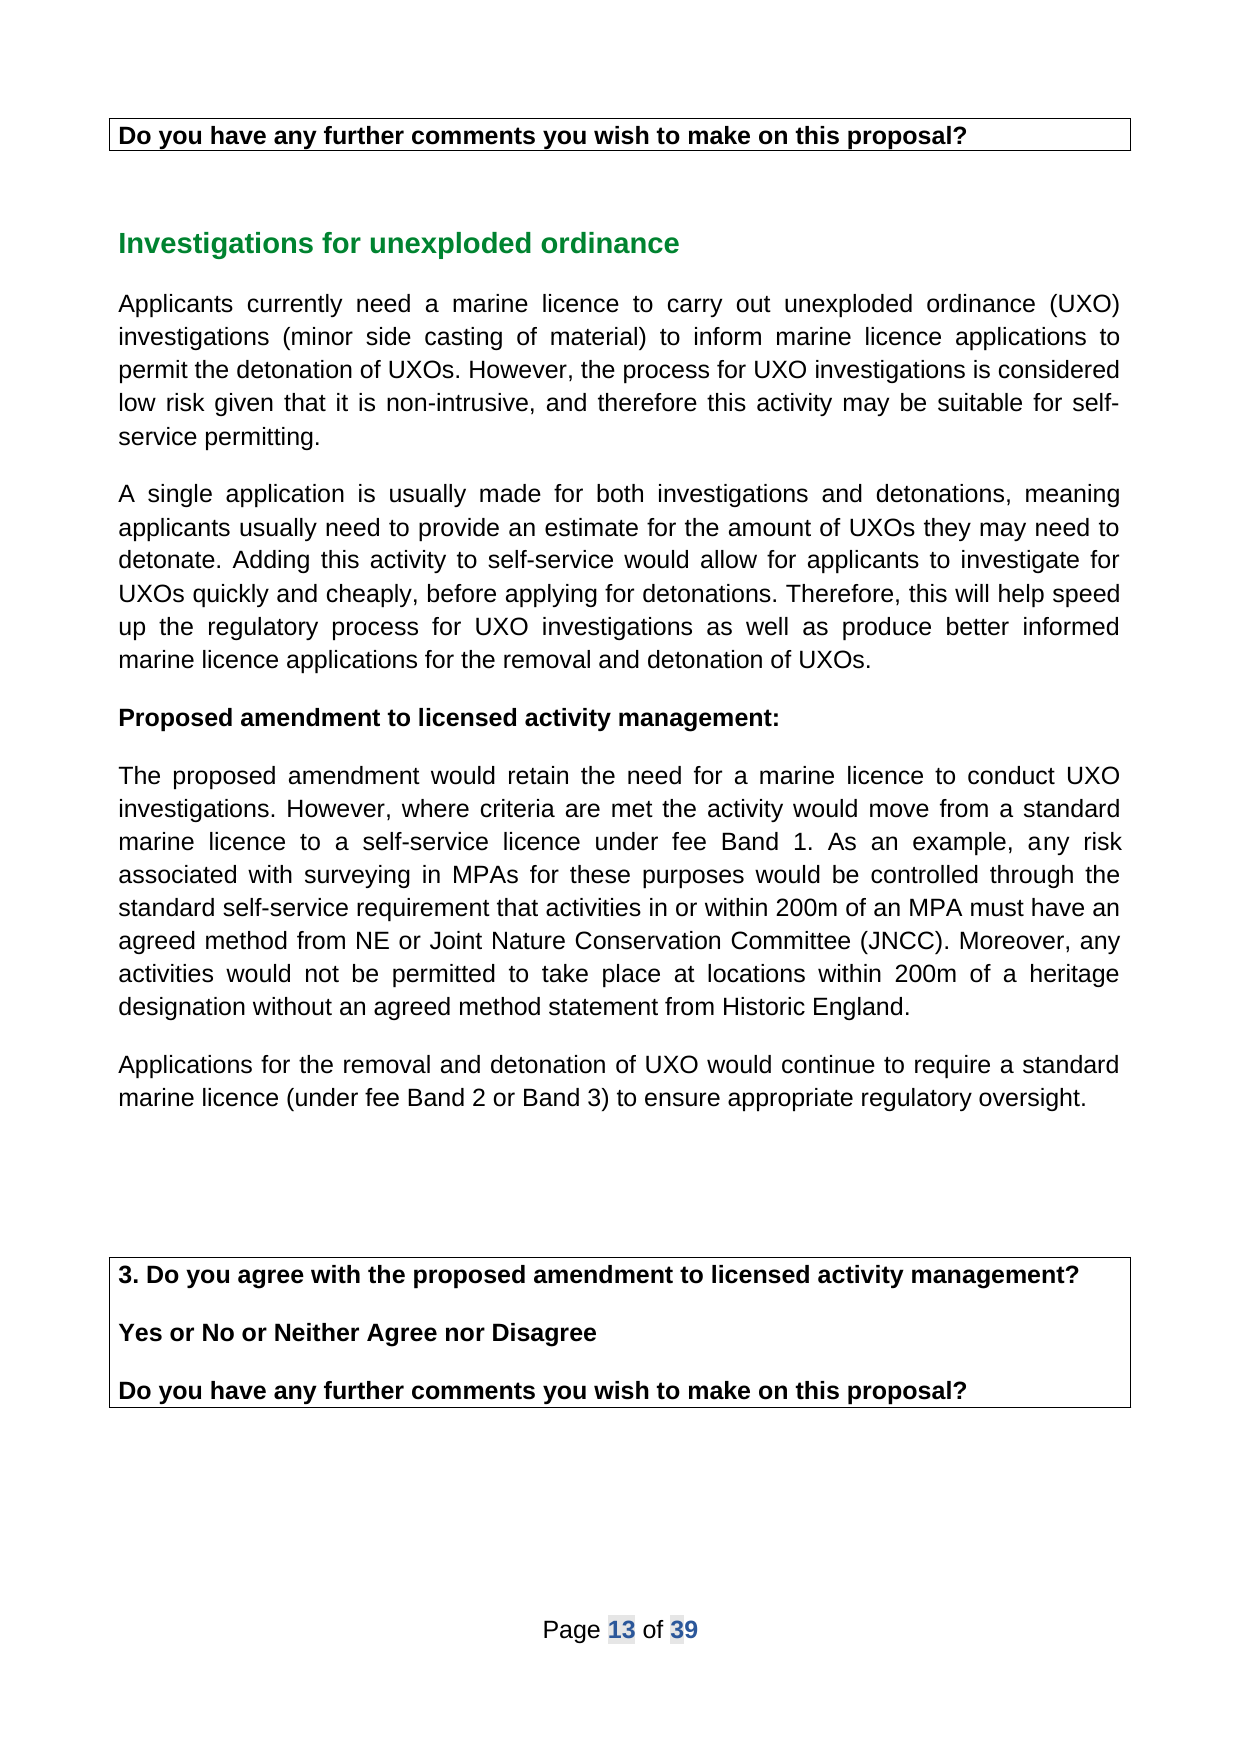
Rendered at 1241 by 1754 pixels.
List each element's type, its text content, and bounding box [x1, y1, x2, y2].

text Do you have any further comments you wish to make on this proposal? [110, 1373, 1130, 1407]
text A single application is usually made for both investigations and detonations, meaning applicants usually need to provide an estimate for the amount of UXOs they may need to detonate. Adding this activity to self-service would allow for applicants to investigate for UXOs quickly and cheaply, before applying for detonations. Therefore, this will help speed up the regulatory process for UXO investigations as well as produce better informed marine licence applications for the removal and detonation of UXOs. [118, 479, 1122, 673]
text Applications for the removal and detonation of UXO would continue to require a standard marine licence (under fee Band 2 or Band 3) to ensure appropriate regulatory oversight. [118, 1050, 1122, 1112]
text Proposed amendment to licensed activity management: [118, 703, 1122, 731]
subtitle Investigations for unexploded ordinance [118, 226, 1122, 259]
text Applicants currently need a marine licence to carry out unexploded ordinance (UXO) investigations (minor side casting of material) to inform marine licence applications to permit the detonation of UXOs. However, the process for UXO investigations is considered low risk given that it is non-intrusive, and therefore this activity may be suitable for self-service permitting. [118, 289, 1122, 450]
text Yes or No or Neither Agree nor Disagree [110, 1315, 1130, 1347]
text The proposed amendment would retain the need for a marine licence to conduct UXO investigations. However, where criteria are met the activity would move from a standard marine licence to a self-service licence under fee Band 1. As an example, any risk associated with surveying in MPAs for these purposes would be controlled through the standard self-service requirement that activities in or within 200m of an MPA must have an agreed method from NE or Joint Nature Conservation Committee (JNCC). Moreover, any activities would not be permitted to take place at locations within 200m of a heritage designation without an agreed method statement from Historic England. [118, 761, 1122, 1021]
text 3. Do you agree with the proposed amendment to licensed activity management? [110, 1258, 1130, 1289]
text Do you have any further comments you wish to make on this proposal? [110, 119, 1130, 150]
